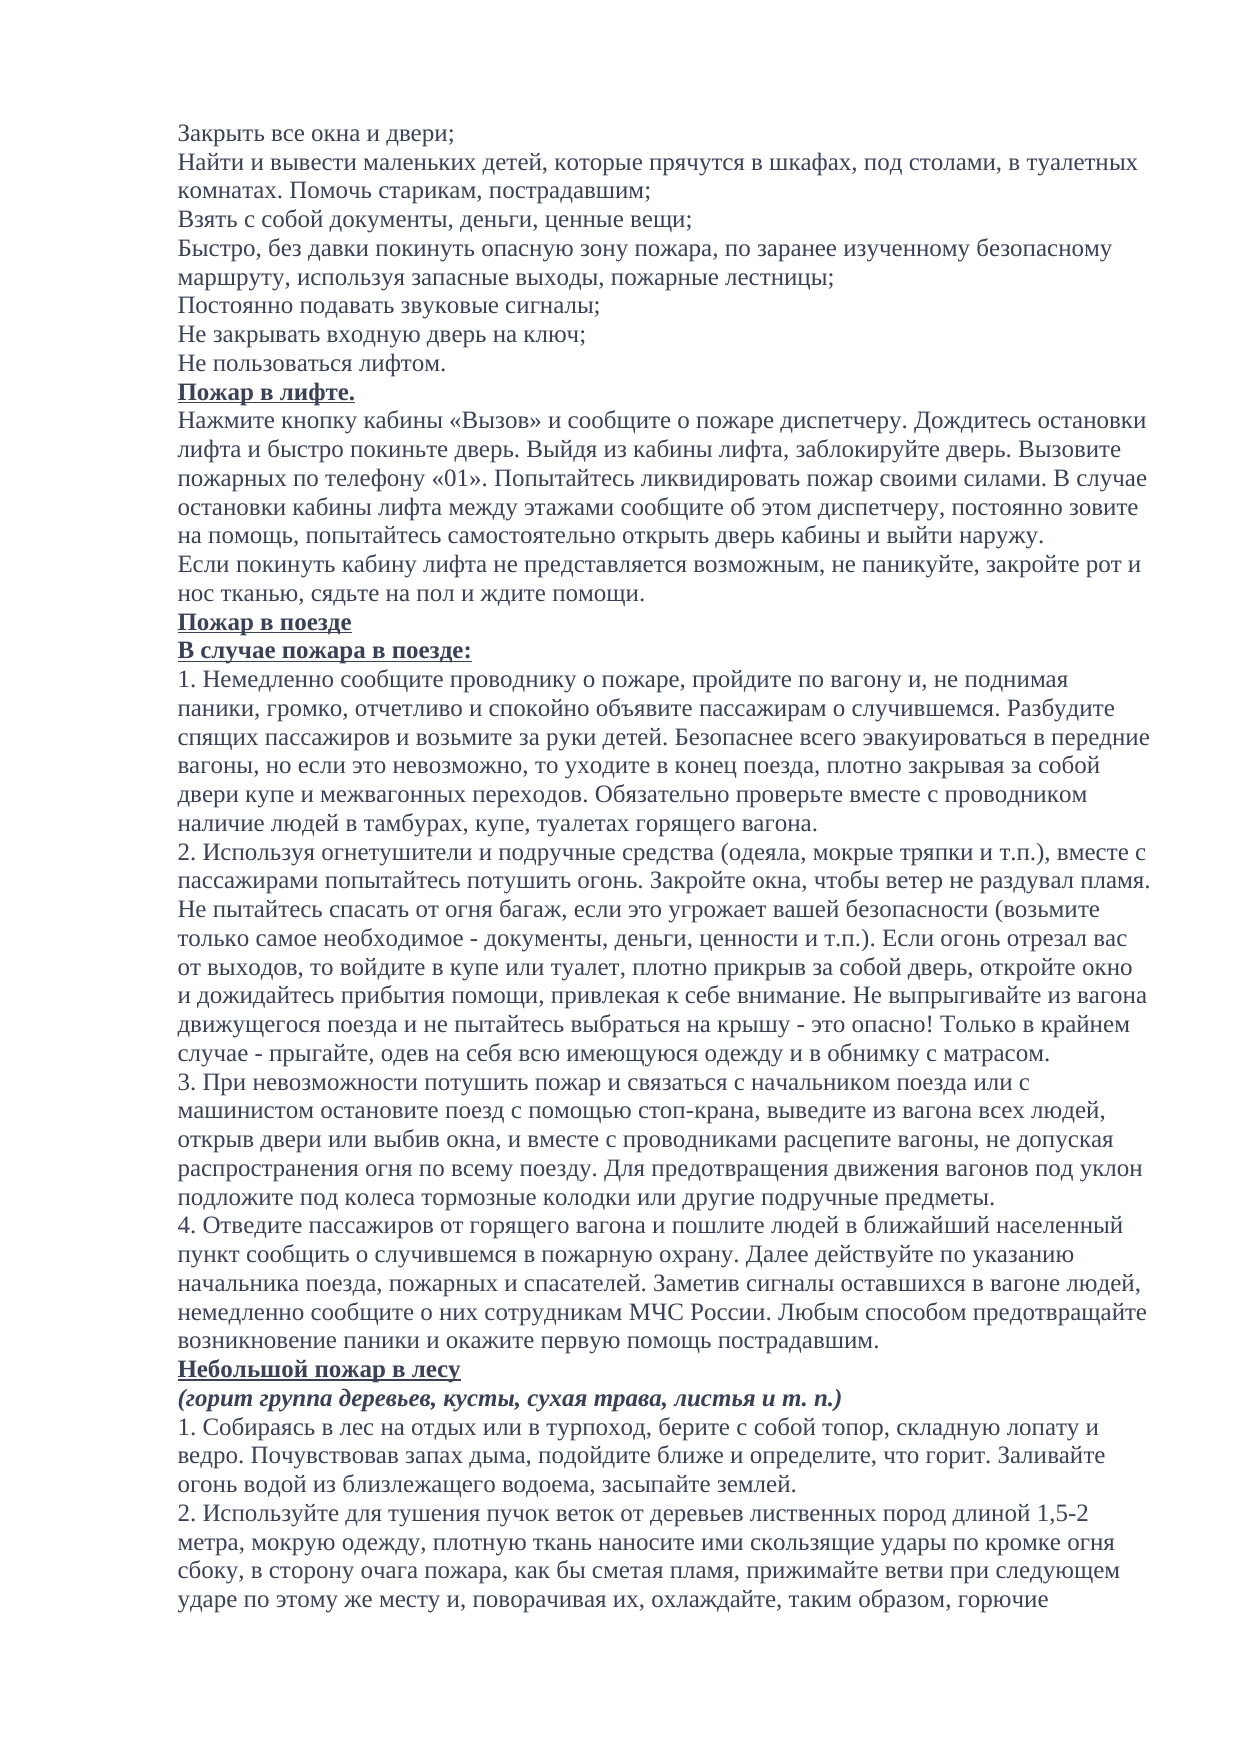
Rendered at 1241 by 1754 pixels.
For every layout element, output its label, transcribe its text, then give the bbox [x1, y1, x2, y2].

text Взять с собой документы, деньги, ценные вещи; [177, 204, 1152, 233]
text 2. Используя огнетушители и подручные средства (одеяла, мокрые тряпки и т.п.), вместе с пассажирами попытайтесь потушить огонь. Закройте окна, чтобы ветер не раздувал пламя. Не пытайтесь спасать от огня багаж, если это угрожает вашей безопасности (возьмите только самое необходимое - документы, деньги, ценности и т.п.). Если огонь отрезал вас от выходов, то войдите в купе или туалет, плотно прикрыв за собой дверь, откройте окно и дожидайтесь прибытия помощи, привлекая к себе внимание. Не выпрыгивайте из вагона движущегося поезда и не пытайтесь выбраться на крышу - это опасно! Только в крайнем случае - прыгайте, одев на себя всю имеющуюся одежду и в обнимку с матрасом. [177, 837, 1152, 1067]
text Не закрывать входную дверь на ключ; [177, 319, 1152, 348]
text Закрыть все окна и двери; [177, 118, 1152, 147]
text 3. При невозможности потушить пожар и связаться с начальником поезда или с машинистом остановите поезд с помощью стоп-крана, выведите из вагона всех людей, открыв двери или выбив окна, и вместе с проводниками расцепите вагоны, не допуская распространения огня по всему поезду. Для предотвращения движения вагонов под уклон подложите под колеса тормозные колодки или другие подручные предметы. [177, 1067, 1152, 1211]
text Пожар в лифте. [177, 377, 1152, 406]
text Нажмите кнопку кабины «Вызов» и сообщите о пожаре диспетчеру. Дождитесь остановки лифта и быстро покиньте дверь. Выйдя из кабины лифта, заблокируйте дверь. Вызовите пожарных по телефону «01». Попытайтесь ликвидировать пожар своими силами. В случае остановки кабины лифта между этажами сообщите об этом диспетчеру, постоянно зовите на помощь, попытайтесь самостоятельно открыть дверь кабины и выйти наружу. [177, 406, 1152, 549]
text Если покинуть кабину лифта не представляется возможным, не паникуйте, закройте рот и нос тканью, сядьте на пол и ждите помощи. [177, 549, 1152, 607]
text 4. Отведите пассажиров от горящего вагона и пошлите людей в ближайший населенный пункт сообщить о случившемся в пожарную охрану. Далее действуйте по указанию начальника поезда, пожарных и спасателей. Заметив сигналы оставшихся в вагоне людей, немедленно сообщите о них сотрудникам МЧС России. Любым способом предотвращайте возникновение паники и окажите первую помощь пострадавшим. [177, 1211, 1152, 1354]
text Постоянно подавать звуковые сигналы; [177, 291, 1152, 319]
text 1. Собираясь в лес на отдых или в турпоход, берите с собой топор, складную лопату и ведро. Почувствовав запах дыма, подойдите ближе и определите, что горит. Заливайте огонь водой из близлежащего водоема, засыпайте землей. [177, 1412, 1152, 1498]
text Небольшой пожар в лесу [177, 1354, 1152, 1383]
text В случае пожара в поезде: [177, 636, 1152, 664]
text 1. Немедленно сообщите проводнику о пожаре, пройдите по вагону и, не поднимая паники, громко, отчетливо и спокойно объявите пассажирам о случившемся. Разбудите спящих пассажиров и возьмите за руки детей. Безопаснее всего эвакуироваться в передние вагоны, но если это невозможно, то уходите в конец поезда, плотно закрывая за собой двери купе и межвагонных переходов. Обязательно проверьте вместе с проводником наличие людей в тамбурах, купе, туалетах горящего вагона. [177, 664, 1152, 837]
text (горит группа деревьев, кусты, сухая трава, листья и т. п.) [177, 1383, 1152, 1412]
text Пожар в поезде [177, 607, 1152, 636]
text Найти и вывести маленьких детей, которые прячутся в шкафах, под столами, в туалетных комнатах. Помочь старикам, пострадавшим; [177, 147, 1152, 204]
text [177, 1498, 1152, 1613]
text Быстро, без давки покинуть опасную зону пожара, по заранее изученному безопасному маршруту, используя запасные выходы, пожарные лестницы; [177, 233, 1152, 291]
text Не пользоваться лифтом. [177, 348, 1152, 377]
